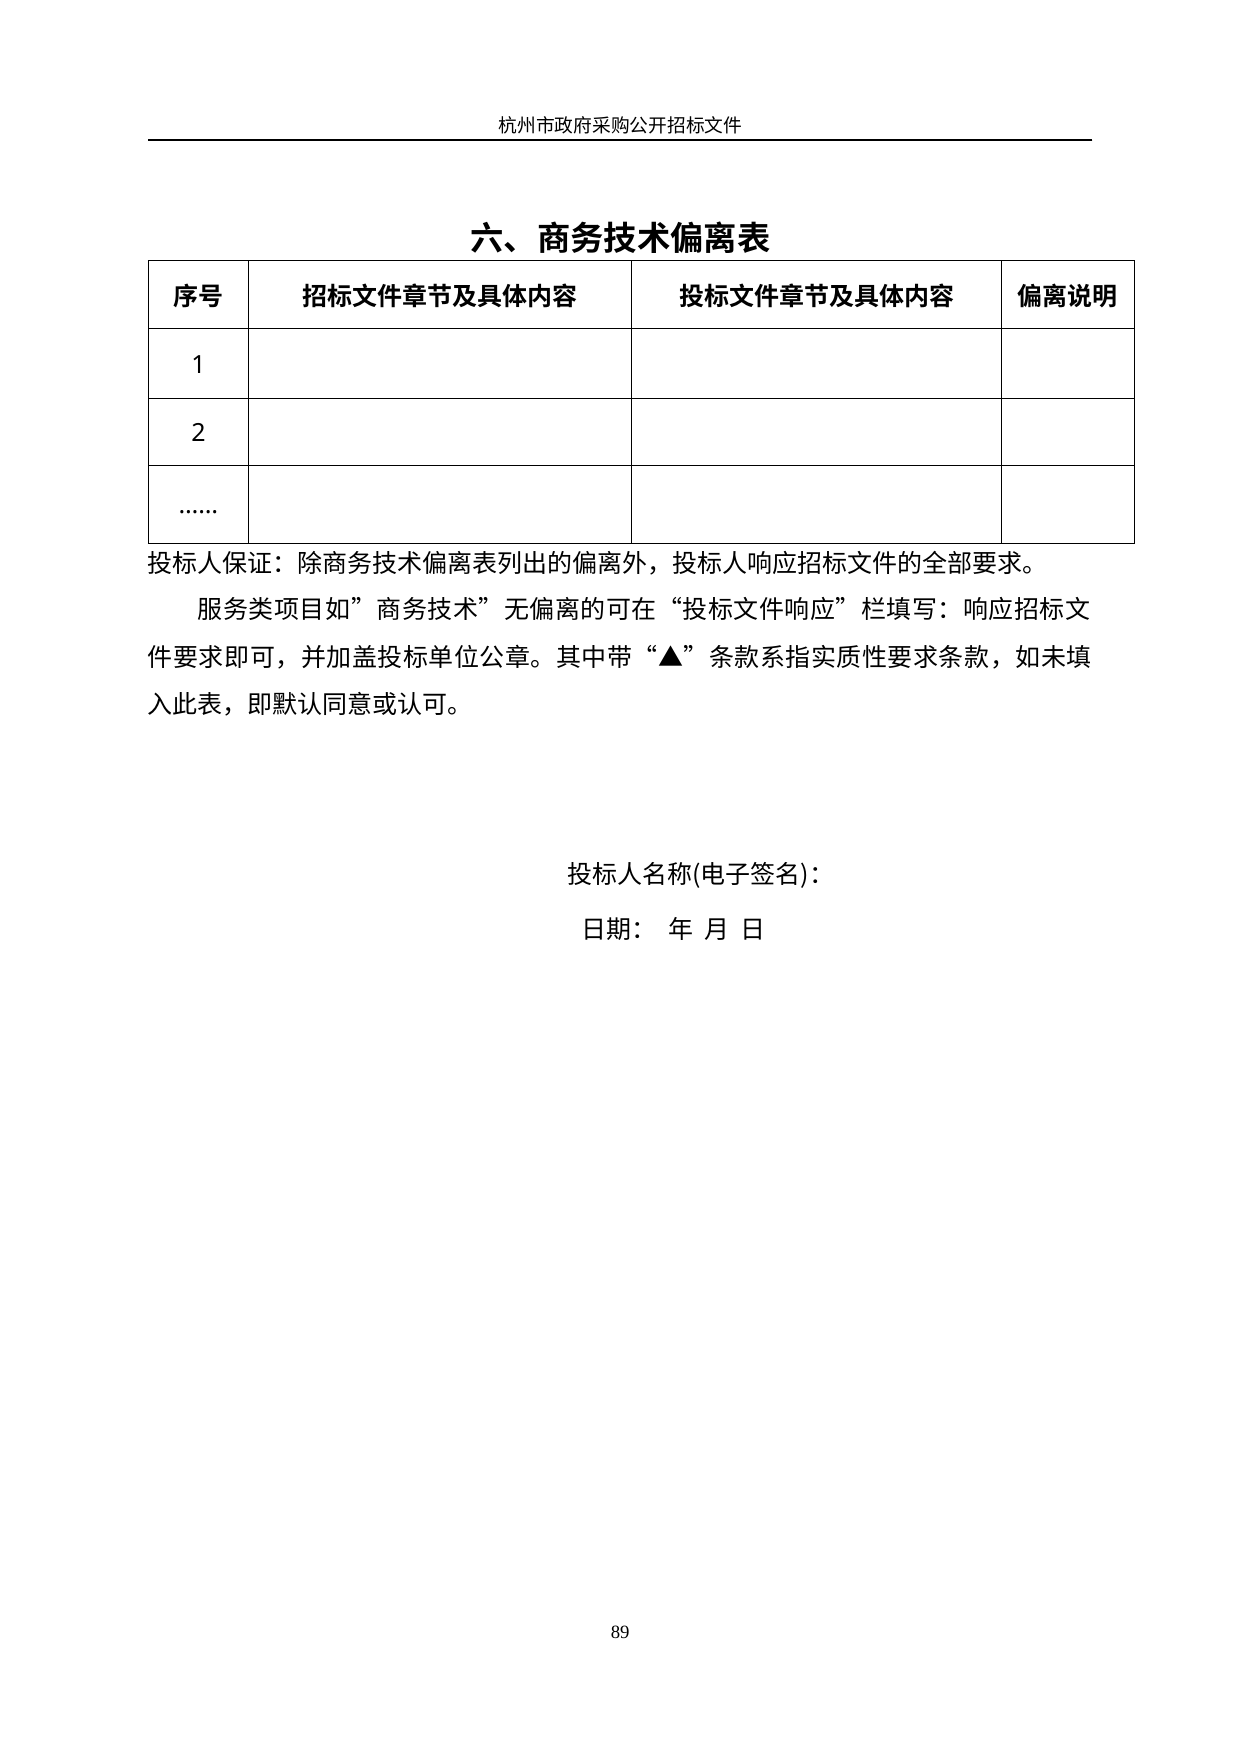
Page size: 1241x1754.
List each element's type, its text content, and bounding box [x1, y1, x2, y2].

text 投标人名称(电子签名)： [148, 855, 1092, 891]
text 日期： 年 月 日 [148, 909, 1092, 945]
table_cell [632, 329, 1001, 398]
table_cell [1002, 466, 1134, 542]
table_cell [249, 466, 631, 542]
table_cell 2 [149, 399, 248, 464]
table_header 招标文件章节及具体内容 [249, 261, 631, 328]
table_header 偏离说明 [1002, 261, 1134, 328]
table_cell [1002, 399, 1134, 464]
table_cell …… [149, 466, 248, 542]
text 六、商务技术偏离表 [148, 212, 1092, 260]
table_cell [249, 329, 631, 398]
table_cell [632, 399, 1001, 464]
text 投标人保证：除商务技术偏离表列出的偏离外，投标人响应招标文件的全部要求。 [148, 544, 1092, 580]
text 服务类项目如”商务技术”无偏离的可在“投标文件响应”栏填写：响应招标文件要求即可，并加盖投标单位公章。其中带“▲”条款系指实质性要求条款，如未填入此表，即默认同意或认可。 [148, 580, 1092, 723]
table_header 投标文件章节及具体内容 [632, 261, 1001, 328]
table_cell [249, 399, 631, 464]
table_cell [632, 466, 1001, 542]
table_cell 1 [149, 329, 248, 398]
table_cell [1002, 329, 1134, 398]
table_header 序号 [149, 261, 248, 328]
